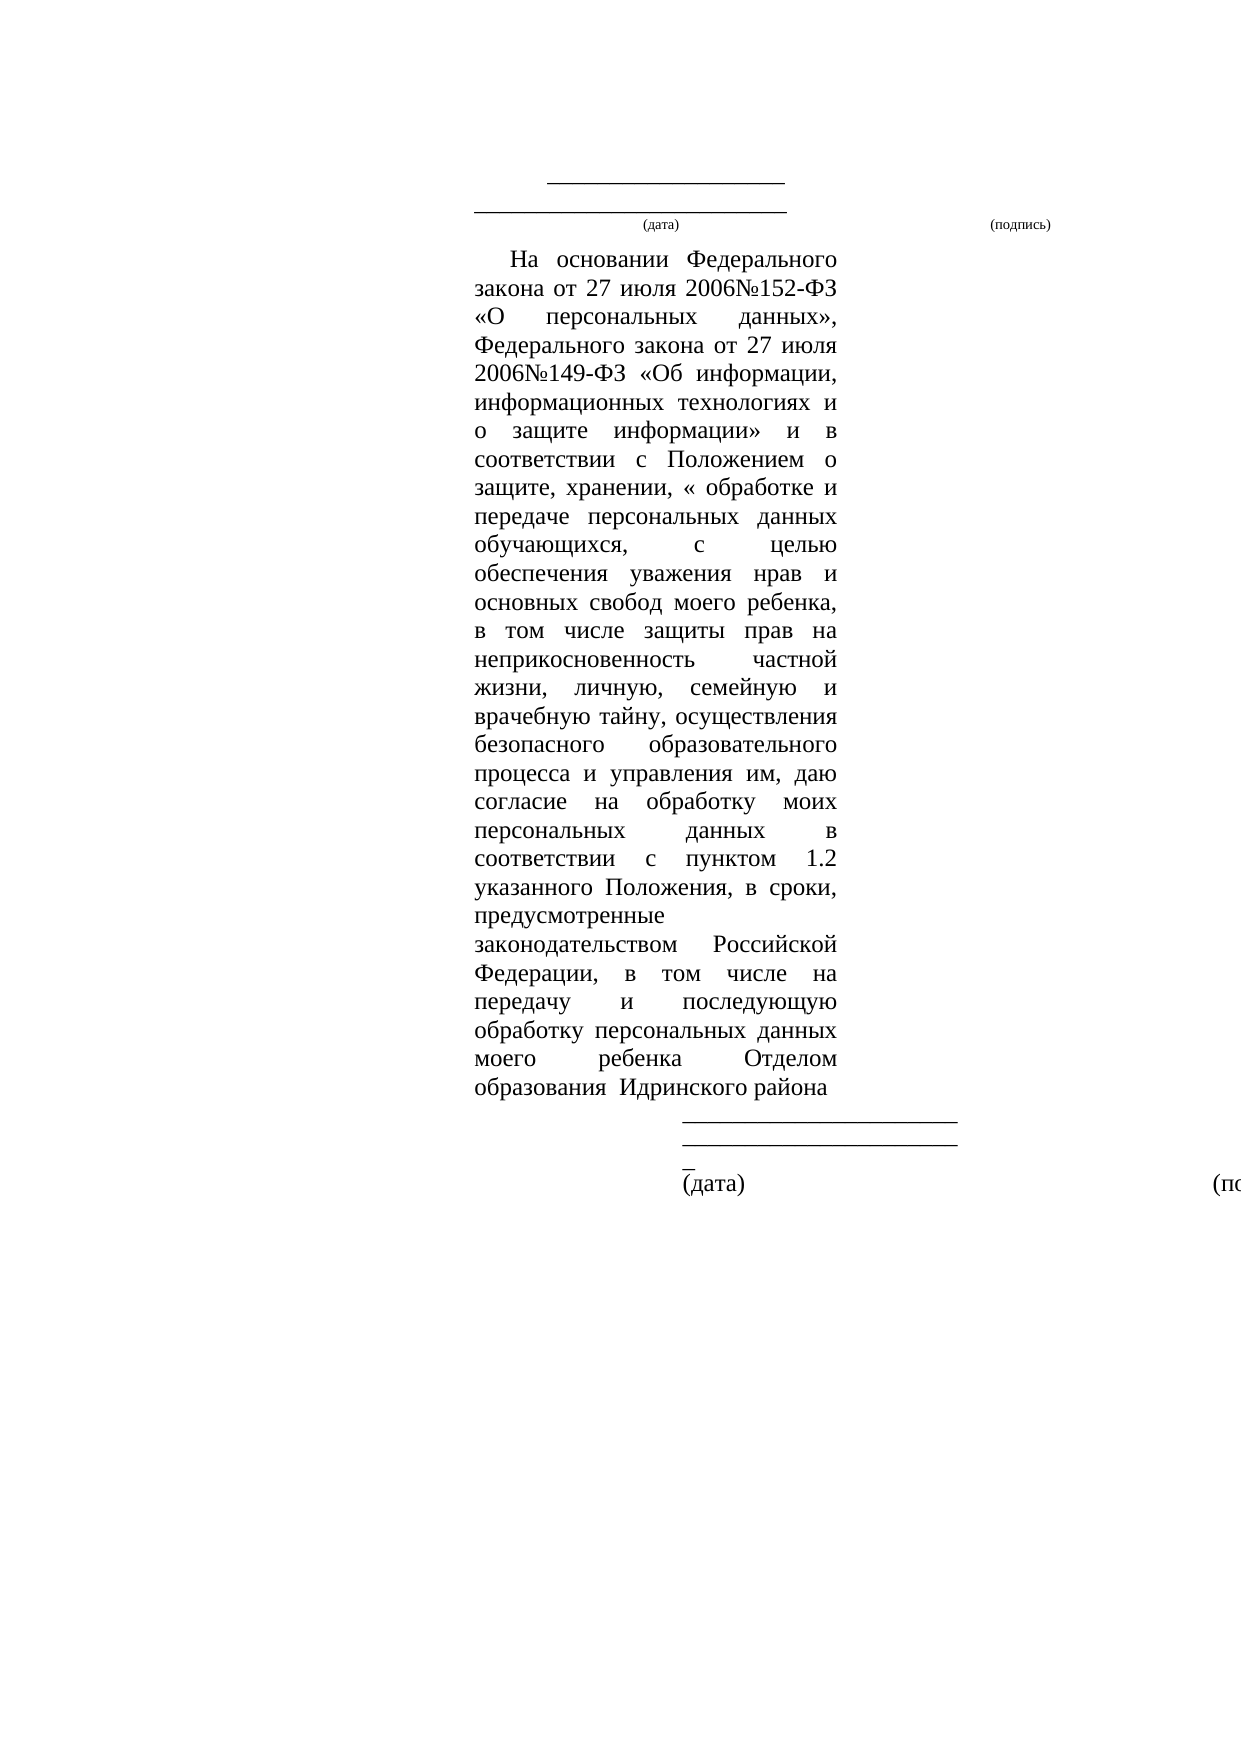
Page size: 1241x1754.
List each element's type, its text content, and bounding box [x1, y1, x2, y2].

text ___________________ _________________________ [474, 158, 885, 216]
text _____________________________________________ [682, 1101, 969, 1173]
text На основании Федерального закона от 27 июля 2006№152-ФЗ «О персональных данных», Федерального закона от 27 июля 2006№149-ФЗ «Об информации, информационных технологиях и о защите информации» и в соответствии с Положением о защите, хранении, « обработке и передаче персональных данных обучающихся, с целью обеспечения уважения нрав и основных свобод моего ребенка, в том числе защиты прав на неприкосновенность частной жизни, личную, семейную и врачебную тайну, осуществления безопасного образовательного процесса и управления им, даю согласие на обработку моих персональных данных в соответствии с пунктом 1.2 указанного Положения, в сроки, предусмотренные законодательством Российской Федерации, в том числе на передачу и последующую обработку персональных данных моего ребенка Отделом образования Идринского района [474, 244, 837, 1101]
text (дата) (подпись) [637, 216, 969, 244]
text (дата) (подпись) [682, 1173, 969, 1197]
